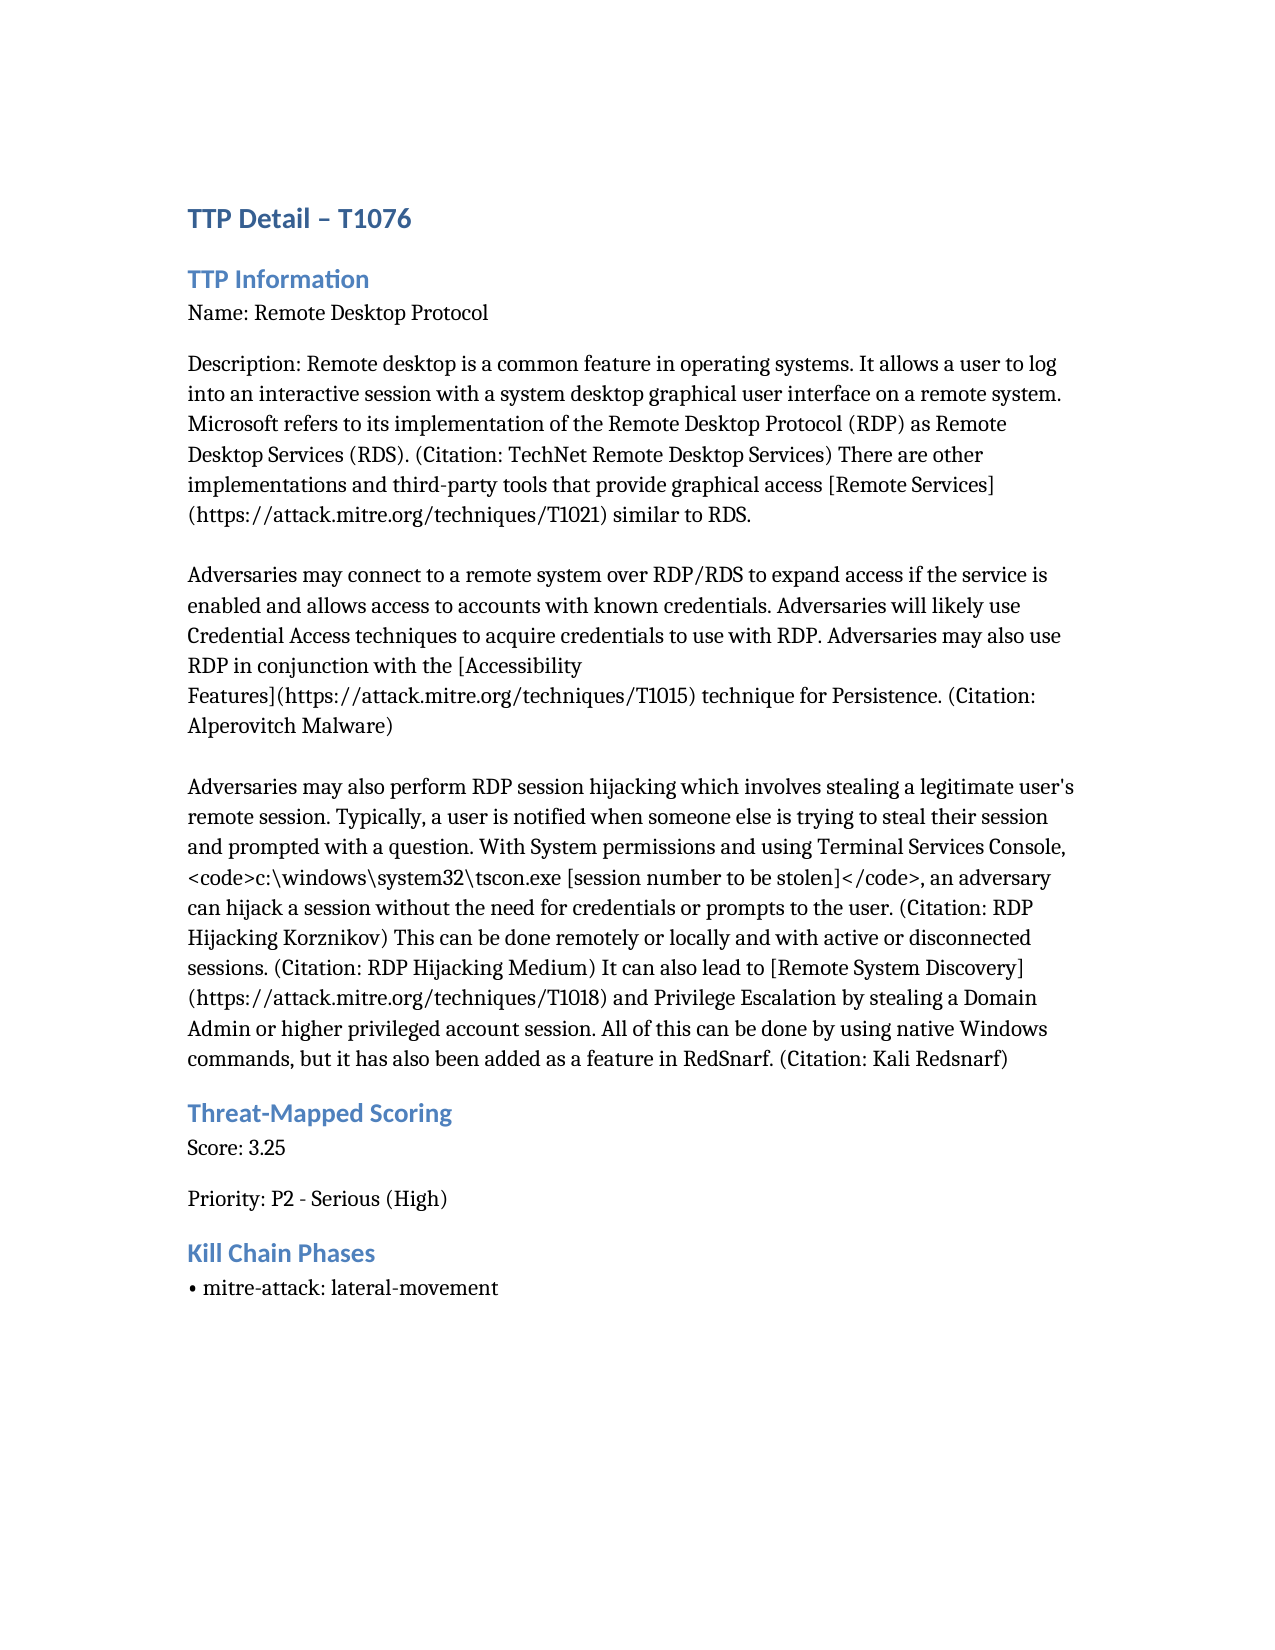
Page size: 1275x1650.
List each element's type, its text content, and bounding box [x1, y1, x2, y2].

subtitle TTP Detail – T1076 [187, 200, 1087, 236]
subtitle TTP Information [187, 262, 1087, 295]
text Name: Remote Desktop Protocol [187, 300, 1087, 326]
text Priority: P2 - Serious (High) [187, 1186, 1087, 1212]
subtitle Kill Chain Phases [187, 1237, 1087, 1269]
text Description: Remote desktop is a common feature in operating systems. It allows a user to log into an interactive session with a system desktop graphical user interface on a remote system. Microsoft refers to its implementation of the Remote Desktop Protocol (RDP) as Remote Desktop Services (RDS). (Citation: TechNet Remote Desktop Services) There are other implementations and third-party tools that provide graphical access [Remote Services](https://attack.mitre.org/techniques/T1021) similar to RDS. Adversaries may connect to a remote system over RDP/RDS to expand access if the service is enabled and allows access to accounts with known credentials. Adversaries will likely use Credential Access techniques to acquire credentials to use with RDP. Adversaries may also use RDP in conjunction with the [Accessibility Features](https://attack.mitre.org/techniques/T1015) technique for Persistence. (Citation: Alperovitch Malware) Adversaries may also perform RDP session hijacking which involves stealing a legitimate user's remote session. Typically, a user is notified when someone else is trying to steal their session and prompted with a question. With System permissions and using Terminal Services Console, <code>c:\windows\system32\tscon.exe [session number to be stolen]</code>, an adversary can hijack a session without the need for credentials or prompts to the user. (Citation: RDP Hijacking Korznikov) This can be done remotely or locally and with active or disconnected sessions. (Citation: RDP Hijacking Medium) It can also lead to [Remote System Discovery](https://attack.mitre.org/techniques/T1018) and Privilege Escalation by stealing a Domain Admin or higher privileged account session. All of this can be done by using native Windows commands, but it has also been added as a feature in RedSnarf. (Citation: Kali Redsnarf) [187, 351, 1087, 1072]
text Score: 3.25 [187, 1134, 1087, 1161]
subtitle Threat-Mapped Scoring [187, 1097, 1087, 1129]
text • mitre-attack: lateral-movement [187, 1274, 1087, 1301]
